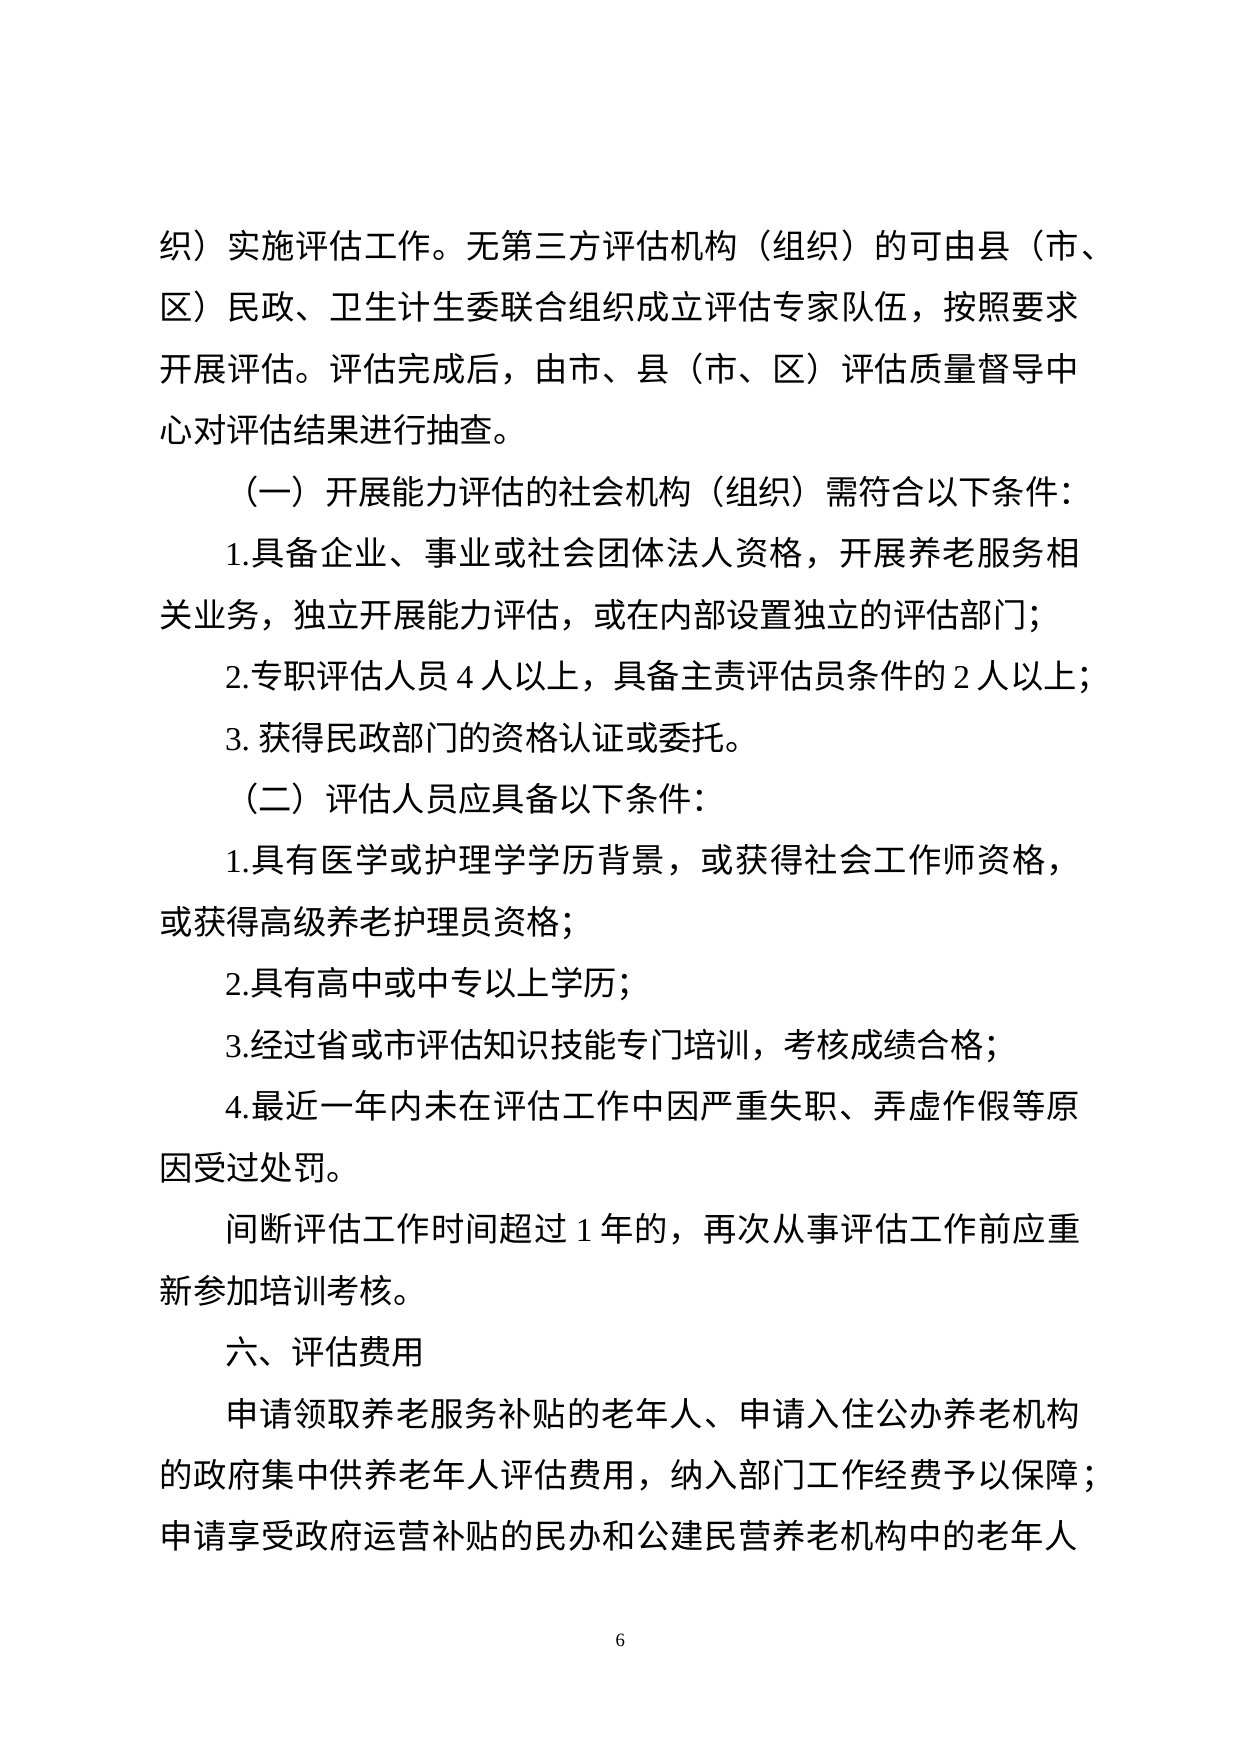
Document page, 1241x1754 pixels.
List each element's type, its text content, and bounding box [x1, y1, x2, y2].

text 3.经过省或市评估知识技能专门培训，考核成绩合格； [159, 1008, 1081, 1069]
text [159, 209, 1081, 455]
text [159, 1377, 1081, 1561]
text 1.具有医学或护理学学历背景，或获得社会工作师资格，或获得高级养老护理员资格； [159, 824, 1081, 947]
text 2.具有高中或中专以上学历； [159, 947, 1081, 1008]
text 4.最近一年内未在评估工作中因严重失职、弄虚作假等原因受过处罚。 [159, 1069, 1081, 1192]
text 六、评估费用 [159, 1315, 1081, 1377]
text 1.具备企业、事业或社会团体法人资格，开展养老服务相关业务，独立开展能力评估，或在内部设置独立的评估部门； [159, 516, 1081, 639]
text （一）开展能力评估的社会机构（组织）需符合以下条件： [159, 455, 1081, 516]
text 间断评估工作时间超过1年的，再次从事评估工作前应重新参加培训考核。 [159, 1192, 1081, 1315]
text 3. 获得民政部门的资格认证或委托。 [159, 701, 1081, 762]
text 2.专职评估人员4人以上，具备主责评估员条件的2人以上； [159, 639, 1081, 701]
text （二）评估人员应具备以下条件： [159, 762, 1081, 824]
